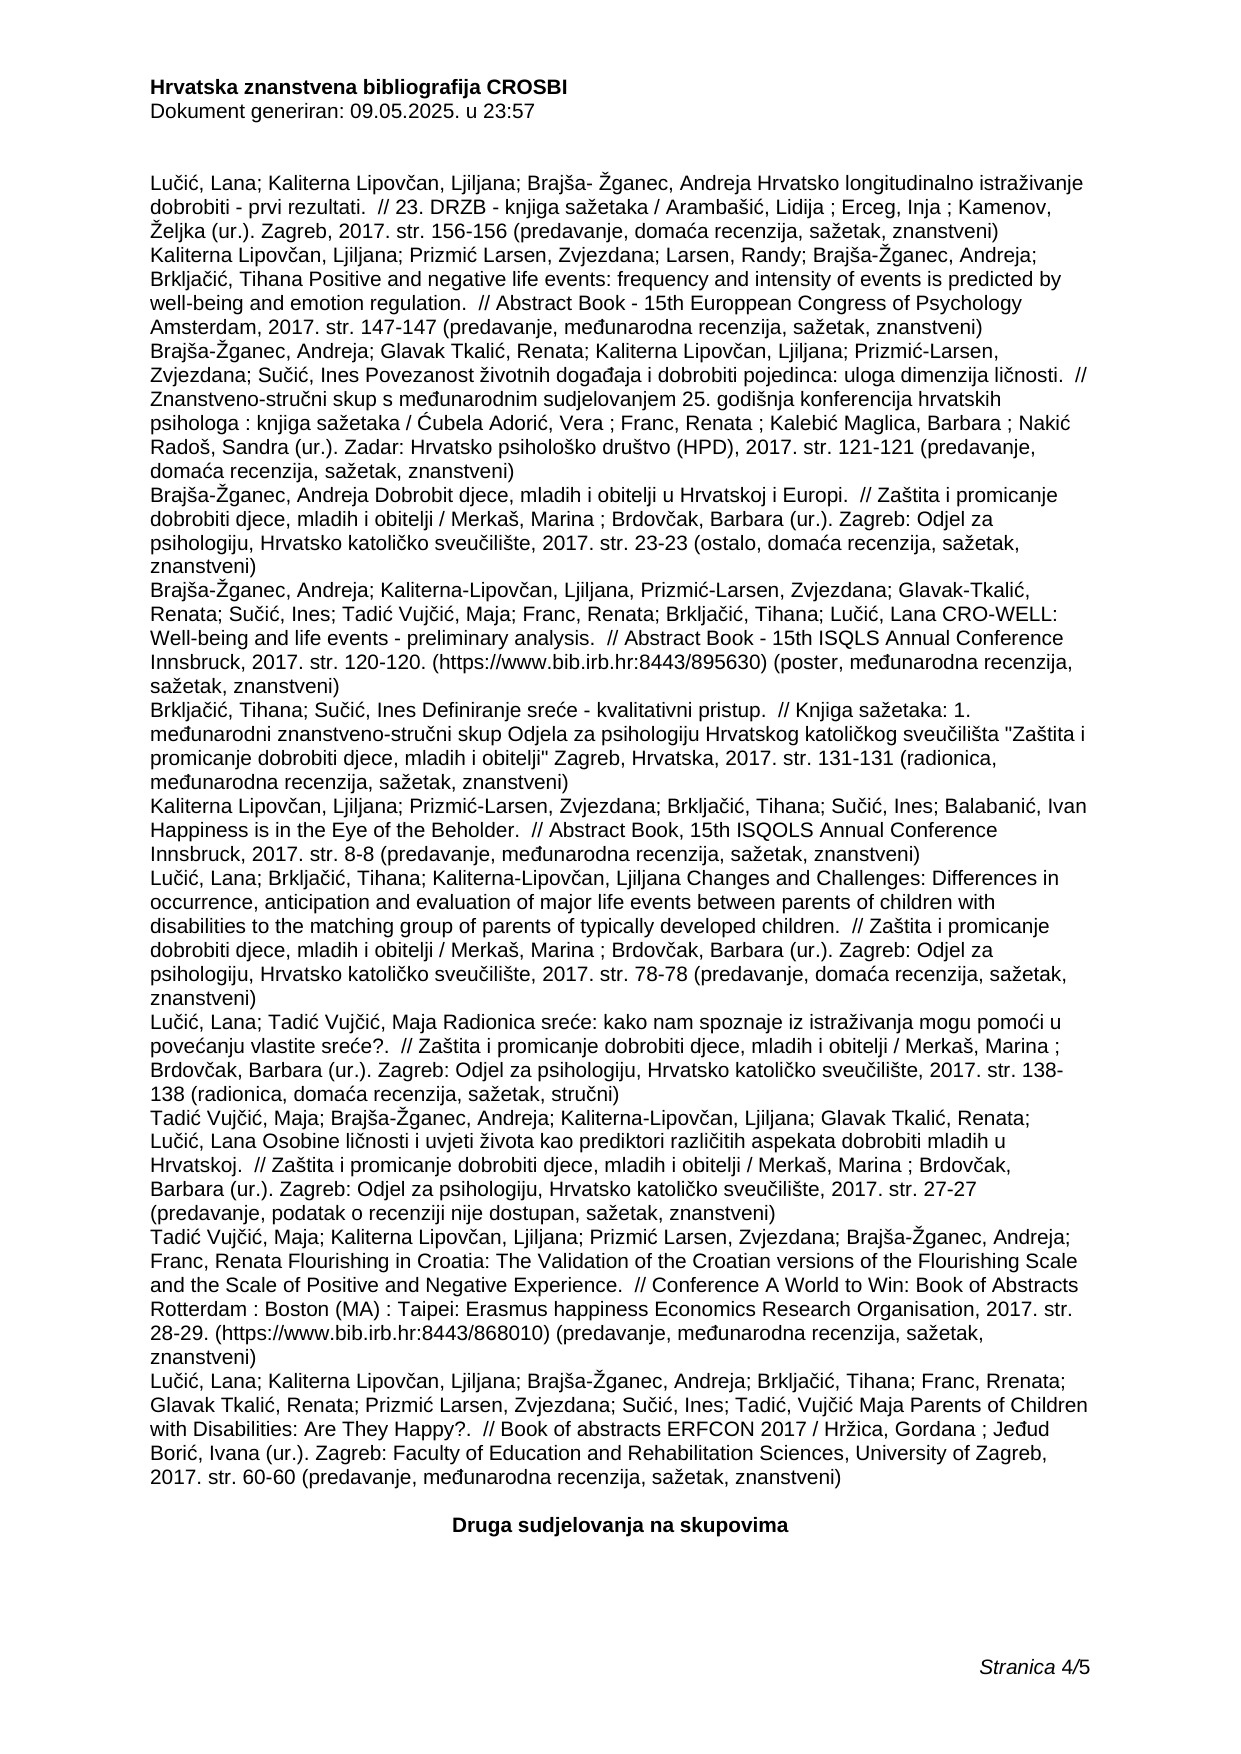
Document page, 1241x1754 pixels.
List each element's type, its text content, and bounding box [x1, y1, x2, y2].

text Brkljačić, Tihana; Sučić, Ines [150, 698, 1090, 794]
text Brajša-Žganec, Andreja; Kaliterna-Lipovčan, Ljiljana, Prizmić-Larsen, Zvjezdana; Glavak-Tkalić, Renata; Sučić, Ines; Tadić Vujčić, Maja; Franc, Renata; Brkljačić, Tihana; Lučić, Lana [150, 578, 1090, 698]
text Brajša-Žganec, Andreja [150, 482, 1090, 578]
text Lučić, Lana; Kaliterna Lipovčan, Ljiljana; Brajša-Žganec, Andreja; Brkljačić, Tihana; Franc, Rrenata; Glavak Tkalić, Renata; Prizmić Larsen, Zvjezdana; Sučić, Ines; Tadić, Vujčić Maja [150, 1369, 1090, 1489]
text Brajša-Žganec, Andreja; Glavak Tkalić, Renata; Kaliterna Lipovčan, Ljiljana; Prizmić-Larsen, Zvjezdana; Sučić, Ines [150, 339, 1090, 482]
text Lučić, Lana; Kaliterna Lipovčan, Ljiljana; Brajša- Žganec, Andreja [150, 171, 1090, 243]
text Lučić, Lana; Tadić Vujčić, Maja [150, 1009, 1090, 1105]
text Tadić Vujčić, Maja; Brajša-Žganec, Andreja; Kaliterna-Lipovčan, Ljiljana; Glavak Tkalić, Renata; Lučić, Lana [150, 1105, 1090, 1225]
text Tadić Vujčić, Maja; Kaliterna Lipovčan, Ljiljana; Prizmić Larsen, Zvjezdana; Brajša-Žganec, Andreja; Franc, Renata [150, 1225, 1090, 1369]
text Kaliterna Lipovčan, Ljiljana; Prizmić-Larsen, Zvjezdana; Brkljačić, Tihana; Sučić, Ines; Balabanić, Ivan [150, 794, 1090, 866]
text Lučić, Lana; Brkljačić, Tihana; Kaliterna-Lipovčan, Ljiljana [150, 866, 1090, 1009]
subtitle Druga sudjelovanja na skupovima [150, 1513, 1090, 1537]
text Kaliterna Lipovčan, Ljiljana; Prizmić Larsen, Zvjezdana; Larsen, Randy; Brajša-Žganec, Andreja; Brkljačić, Tihana [150, 243, 1090, 339]
